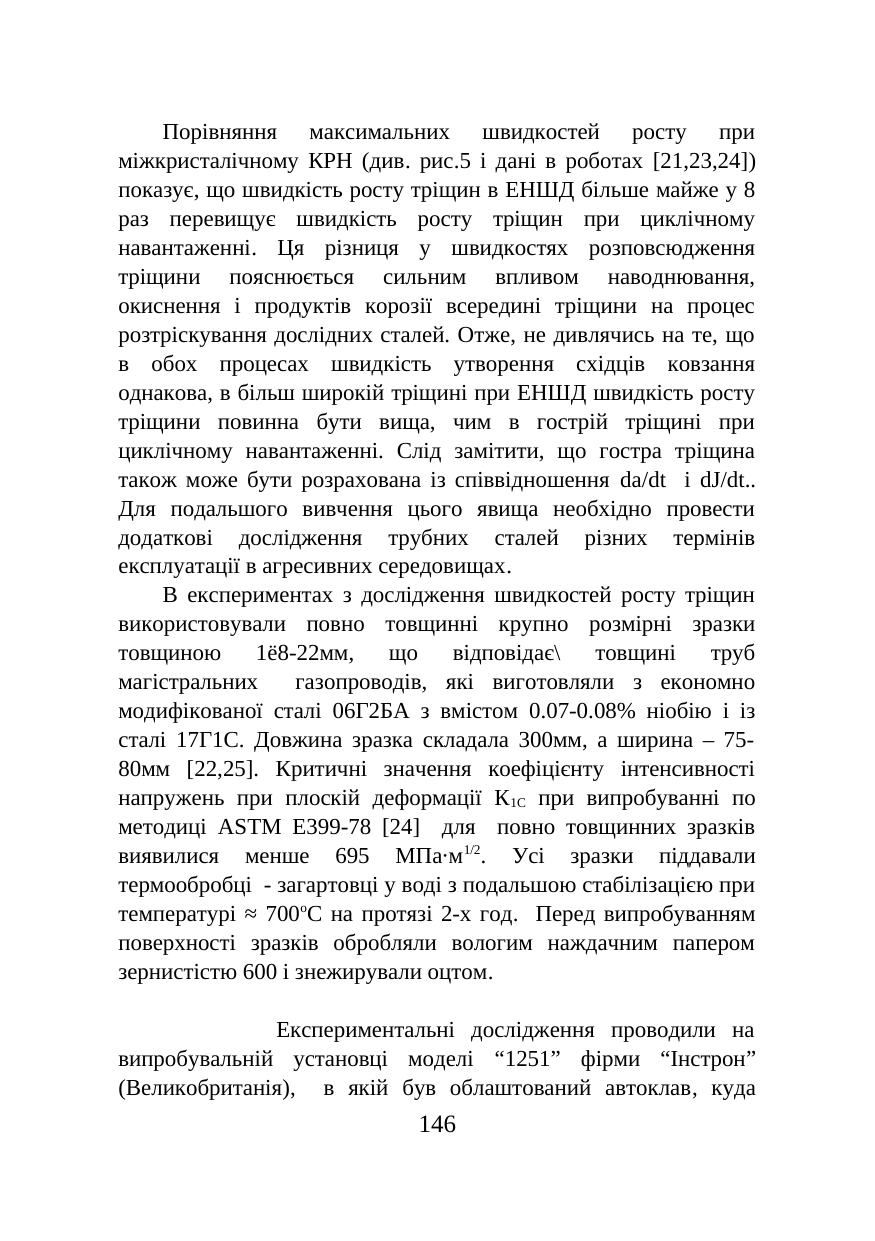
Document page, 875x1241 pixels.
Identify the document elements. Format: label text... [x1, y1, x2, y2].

text В експериментах з дослідження швидкостей росту тріщин використовували повно товщинні крупно розмірні зразки товщиною 1ё8-22мм, що відповідає\ товщині труб магістральних газопроводів, які виготовляли з економно модифікованої сталі 06Г2БА з вмістом 0.07-0.08% ніобію і із сталі 17Г1С. Довжина зразка складала 300мм, а ширина – 75-80мм [22,25]. Критичні значення коефіцієнту інтенсивності напружень при плоскій деформації К1С при випробуванні по методиці ASТM Е399-78 [24] для повно товщинних зразків виявилися менше 695 МПа·м1/2. Усі зразки піддавали термообробці - загартовці у воді з подальшою стабілізацією при температурі ≈ 700оС на протязі 2-х год. Перед випробуванням поверхності зразків обробляли вологим наждачним папером зернистістю 600 і знежирували оцтом. [118, 581, 756, 984]
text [118, 1016, 756, 1100]
text Порівняння максимальних швидкостей росту при міжкристалічному КРН (див. рис.5 і дані в роботах [21,23,24]) показує, що швидкість росту тріщин в ЕНШД більше майже у 8 раз перевищує швидкість росту тріщин при циклічному навантаженні. Ця різниця у швидкостях розповсюдження тріщини пояснюється сильним впливом наводнювання, окиснення і продуктів корозії всередині тріщини на процес розтріскування дослідних сталей. Отже, не дивлячись на те, що в обох процесах швидкість утворення східців ковзання однакова, в більш широкій тріщині при ЕНШД швидкість росту тріщини повинна бути вища, чим в гострій тріщині при циклічному навантаженні. Слід замітити, що гостра тріщина також може бути розрахована із співвідношення da/dt і dJ/dt.. Для подальшого вивчення цього явища необхідно провести додаткові дослідження трубних сталей різних термінів експлуатації в агресивних середовищах. [118, 118, 756, 579]
